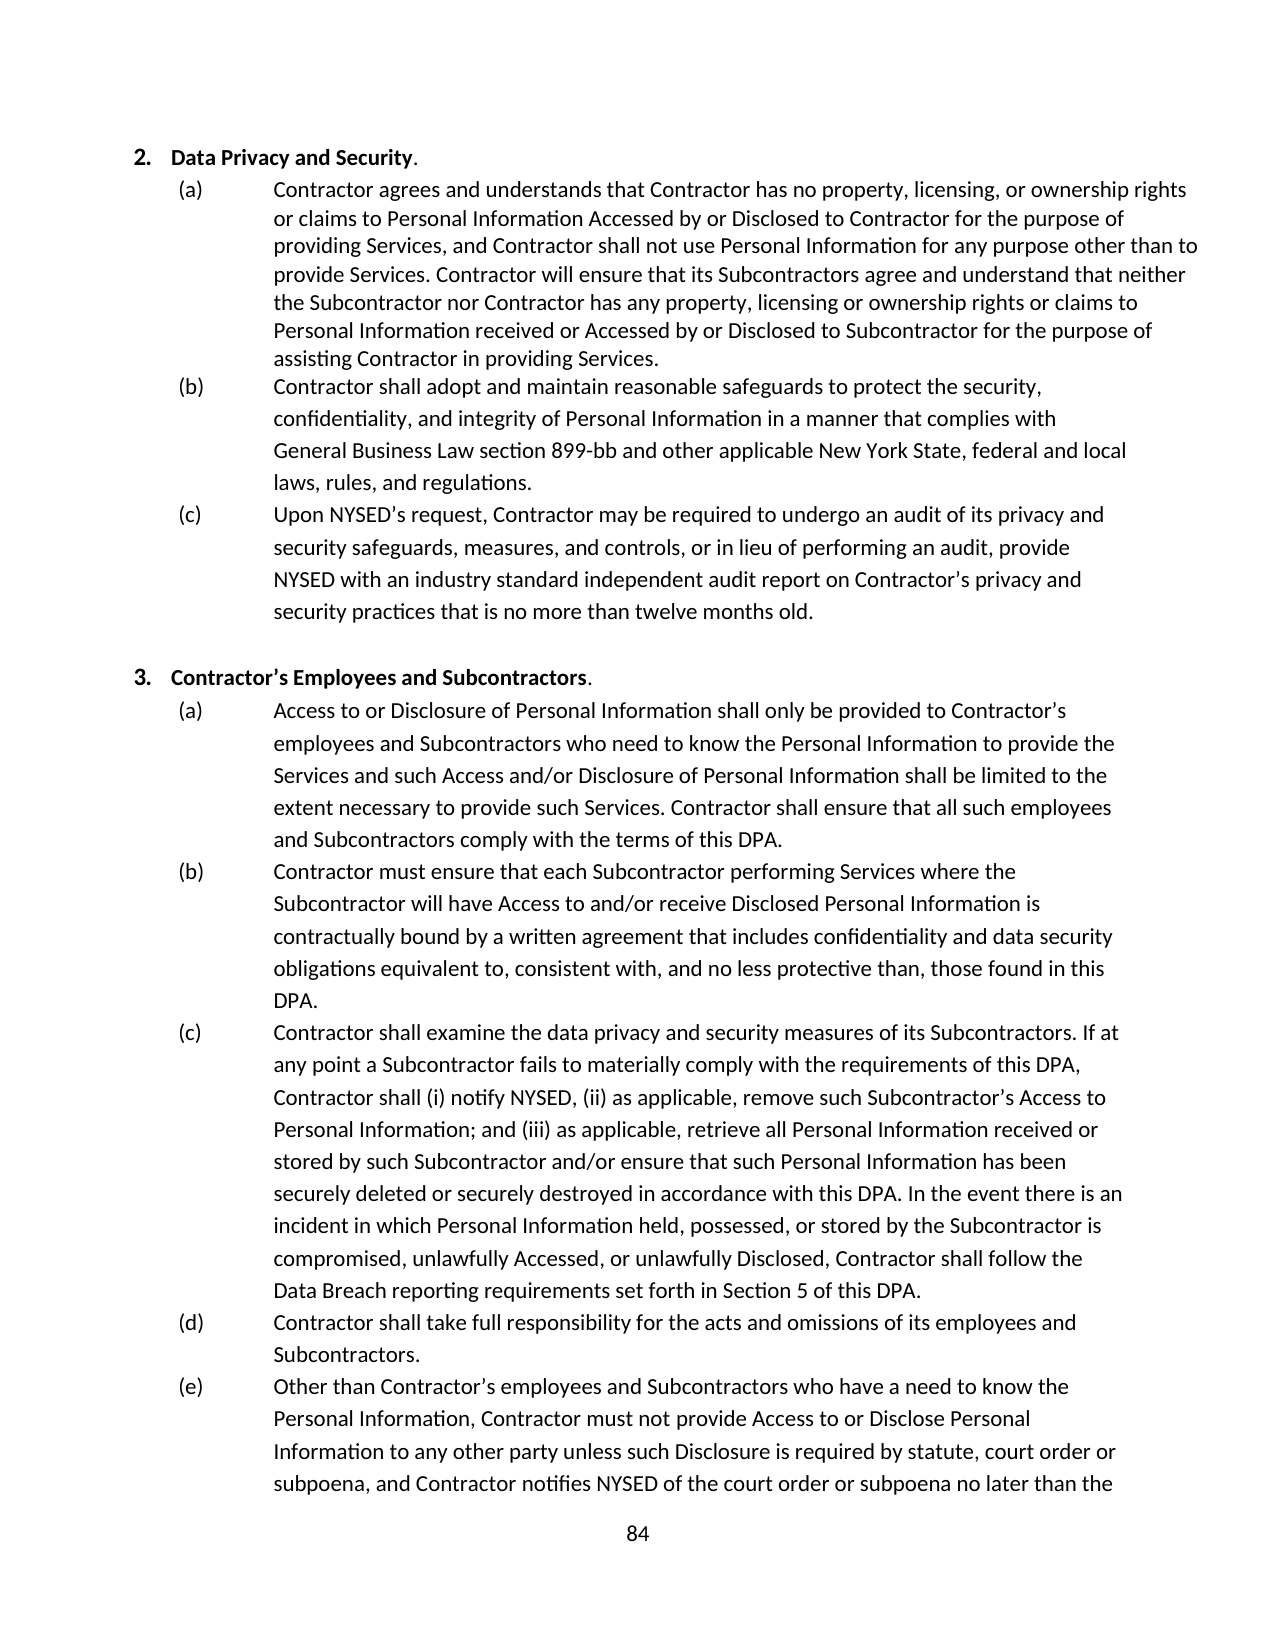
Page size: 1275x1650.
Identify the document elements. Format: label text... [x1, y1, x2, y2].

list Contractor must ensure that each Subcontractor performing Services where the Subcontractor will have Access to and/or receive Disclosed Personal Information is contractually bound by a written agreement that includes confidentiality and data security obligations equivalent to, consistent with, and no less protective than, those found in this DPA. [178, 857, 1129, 1014]
list Contractor shall adopt and maintain reasonable safeguards to protect the security, confidentiality, and integrity of Personal Information in a manner that complies with General Business Law section 899-bb and other applicable New York State, federal and local laws, rules, and regulations. [178, 372, 1129, 496]
list Contractor’s Employees and Subcontractors. [133, 661, 1129, 692]
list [178, 1372, 1129, 1497]
list Contractor shall take full responsibility for the acts and omissions of its employees and Subcontractors. [178, 1308, 1129, 1368]
list Contractor shall examine the data privacy and security measures of its Subcontractors. If at any point a Subcontractor fails to materially comply with the requirements of this DPA, Contractor shall (i) notify NYSED, (ii) as applicable, remove such Subcontractor’s Access to Personal Information; and (iii) as applicable, retrieve all Personal Information received or stored by such Subcontractor and/or ensure that such Personal Information has been securely deleted or securely destroyed in accordance with this DPA. In the event there is an incident in which Personal Information held, possessed, or stored by the Subcontractor is compromised, unlawfully Accessed, or unlawfully Disclosed, Contractor shall follow the Data Breach reporting requirements set forth in Section 5 of this DPA. [178, 1018, 1129, 1304]
list Data Privacy and Security. [133, 141, 1129, 171]
list Contractor agrees and understands that Contractor has no property, licensing, or ownership rights or claims to Personal Information Accessed by or Disclosed to Contractor for the purpose of providing Services, and Contractor shall not use Personal Information for any purpose other than to provide Services. Contractor will ensure that its Subcontractors agree and understand that neither the Subcontractor nor Contractor has any property, licensing or ownership rights or claims to Personal Information received or Accessed by or Disclosed to Subcontractor for the purpose of assisting Contractor in providing Services. [178, 176, 1200, 372]
list Upon NYSED’s request, Contractor may be required to undergo an audit of its privacy and security safeguards, measures, and controls, or in lieu of performing an audit, provide NYSED with an industry standard independent audit report on Contractor’s privacy and security practices that is no more than twelve months old. [178, 501, 1129, 625]
list Access to or Disclosure of Personal Information shall only be provided to Contractor’s employees and Subcontractors who need to know the Personal Information to provide the Services and such Access and/or Disclosure of Personal Information shall be limited to the extent necessary to provide such Services. Contractor shall ensure that all such employees and Subcontractors comply with the terms of this DPA. [178, 696, 1129, 853]
